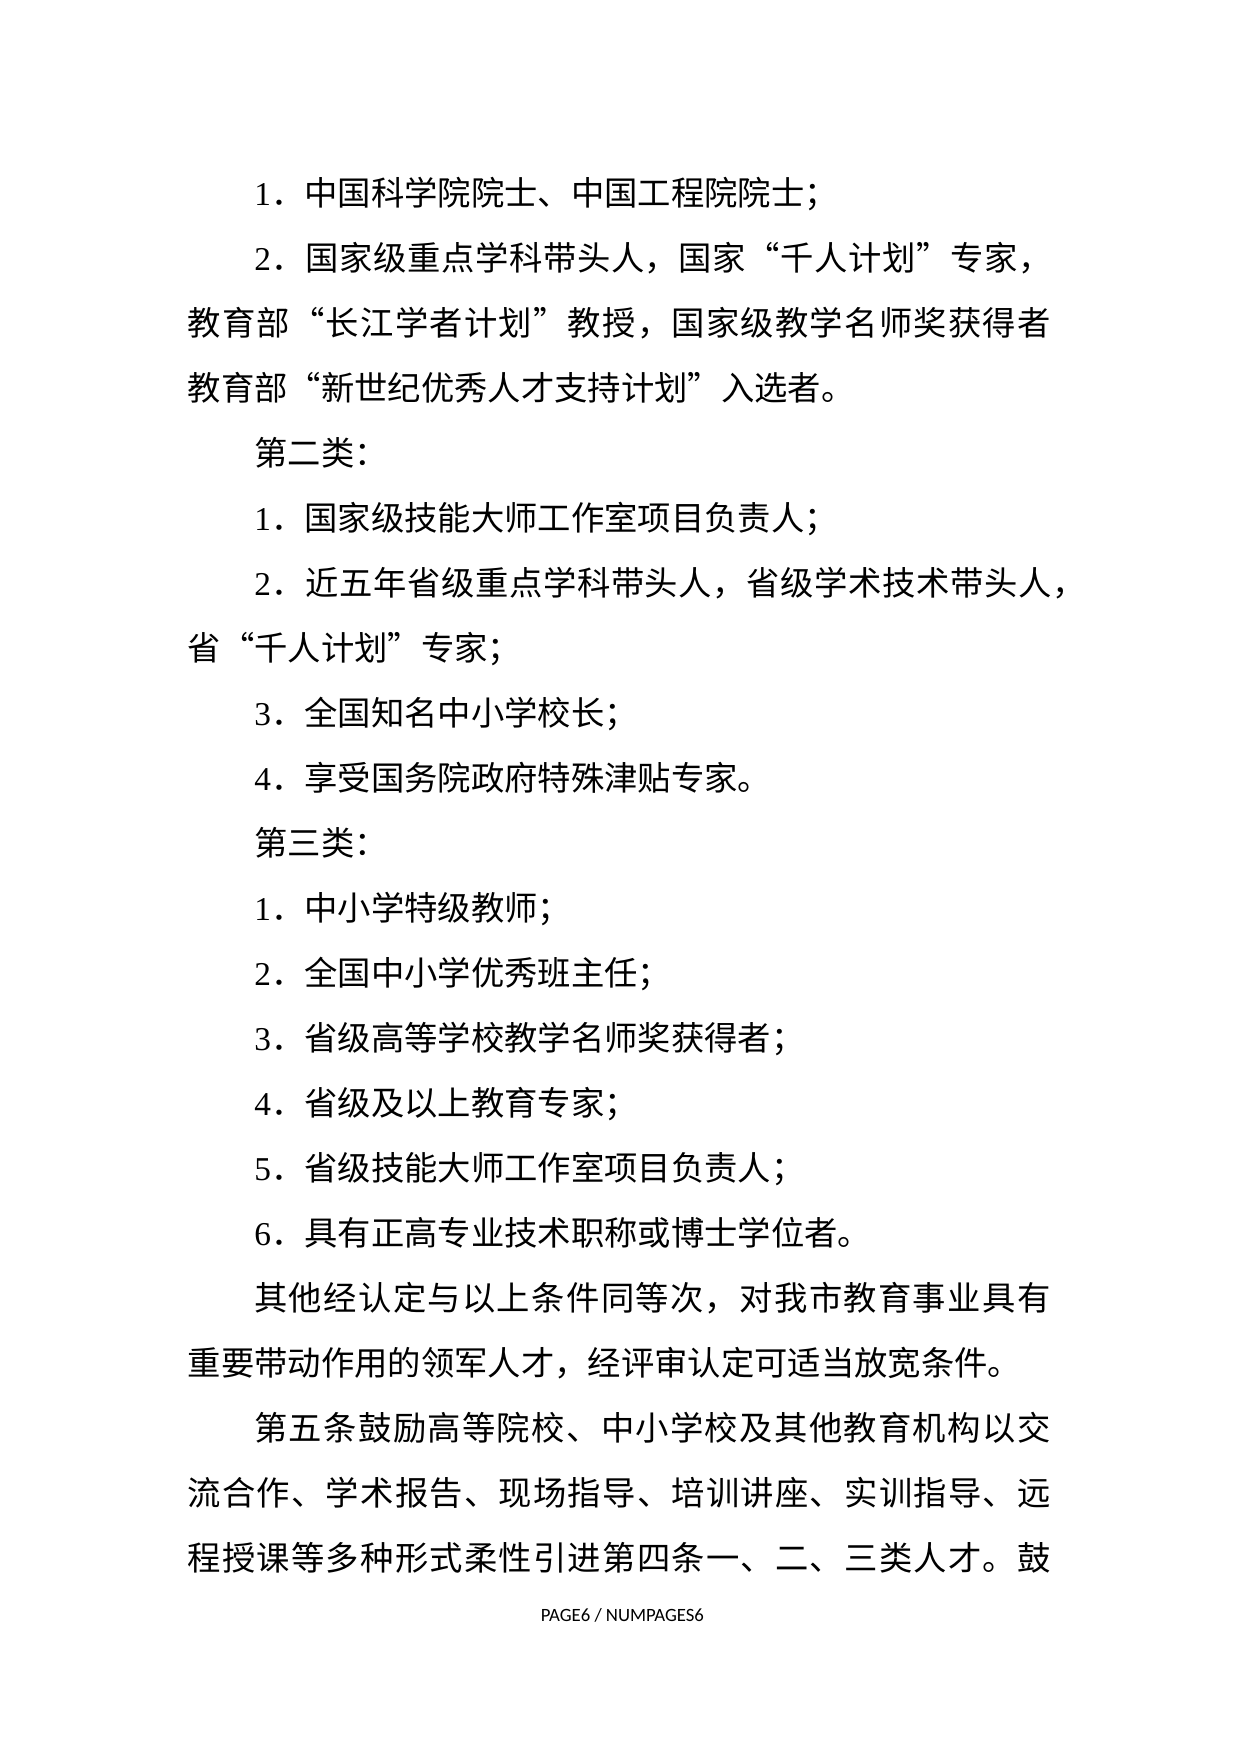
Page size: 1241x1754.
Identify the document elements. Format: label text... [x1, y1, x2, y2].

text 第二类： [187, 418, 1053, 483]
text 1．中国科学院院士、中国工程院院士； [187, 158, 1053, 223]
text 5．省级技能大师工作室项目负责人； [187, 1133, 1053, 1198]
text 3．省级高等学校教学名师奖获得者； [187, 1003, 1053, 1068]
text 第三类： [187, 808, 1053, 873]
text 2．国家级重点学科带头人，国家“千人计划”专家，教育部“长江学者计划”教授，国家级教学名师奖获得者，教育部“新世纪优秀人才支持计划”入选者。 [187, 223, 1053, 418]
text 1．国家级技能大师工作室项目负责人； [187, 483, 1053, 548]
text 其他经认定与以上条件同等次，对我市教育事业具有重要带动作用的领军人才，经评审认定可适当放宽条件。 [187, 1263, 1053, 1393]
text 3．全国知名中小学校长； [187, 678, 1053, 743]
text 4．省级及以上教育专家； [187, 1068, 1053, 1133]
text 4．享受国务院政府特殊津贴专家。 [187, 743, 1053, 808]
text 2．全国中小学优秀班主任； [187, 938, 1053, 1003]
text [187, 1393, 1053, 1588]
text 1．中小学特级教师； [187, 873, 1053, 938]
text 6．具有正高专业技术职称或博士学位者。 [187, 1198, 1053, 1263]
text 2．近五年省级重点学科带头人，省级学术技术带头人，省“千人计划”专家； [187, 548, 1053, 678]
